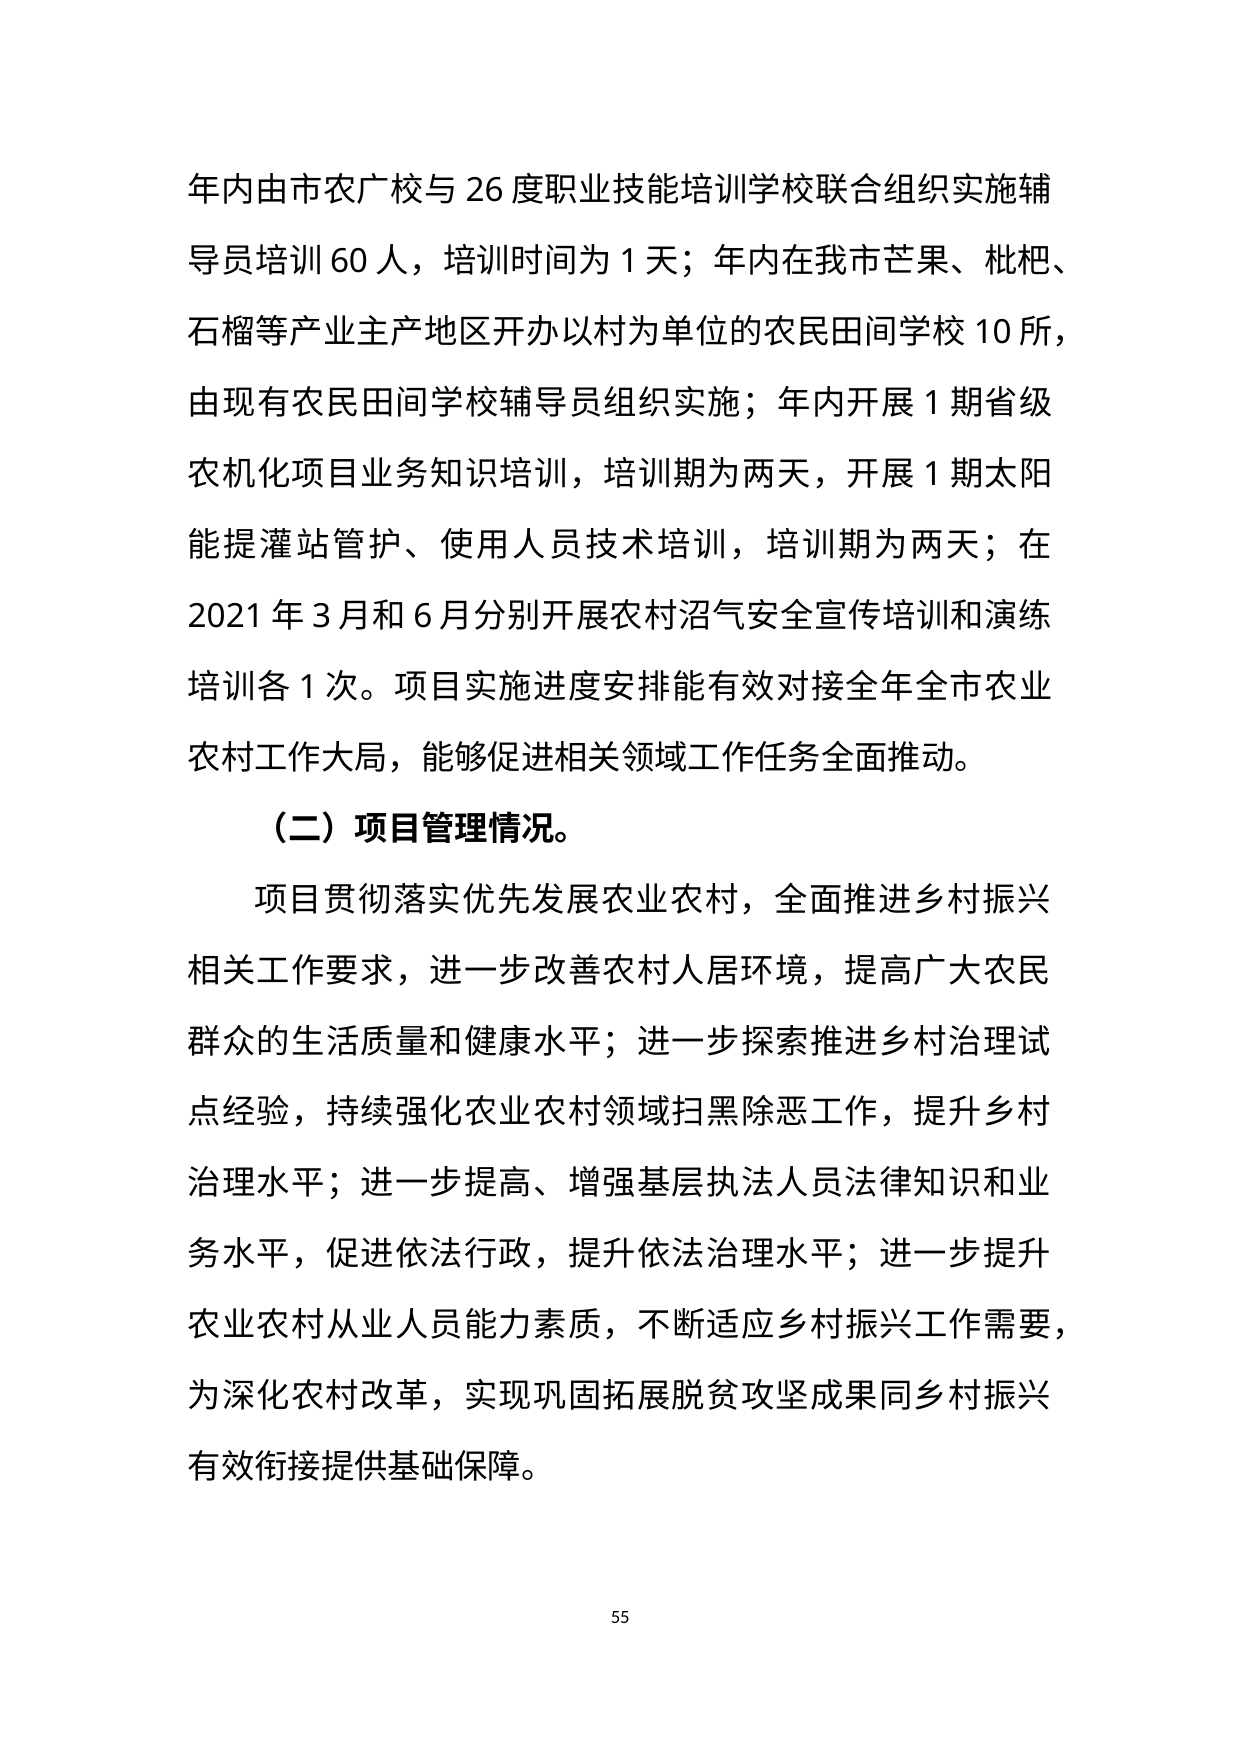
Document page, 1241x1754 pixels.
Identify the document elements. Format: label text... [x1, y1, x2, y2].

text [123, 163, 1053, 779]
text （二）项目管理情况。 [123, 801, 1053, 850]
text 项目贯彻落实优先发展农业农村，全面推进乡村振兴相关工作要求，进一步改善农村人居环境，提高广大农民群众的生活质量和健康水平；进一步探索推进乡村治理试点经验，持续强化农业农村领域扫黑除恶工作，提升乡村治理水平；进一步提高、增强基层执法人员法律知识和业务水平，促进依法行政，提升依法治理水平；进一步提升农业农村从业人员能力素质，不断适应乡村振兴工作需要，为深化农村改革，实现巩固拓展脱贫攻坚成果同乡村振兴有效衔接提供基础保障。 [123, 872, 1053, 1552]
